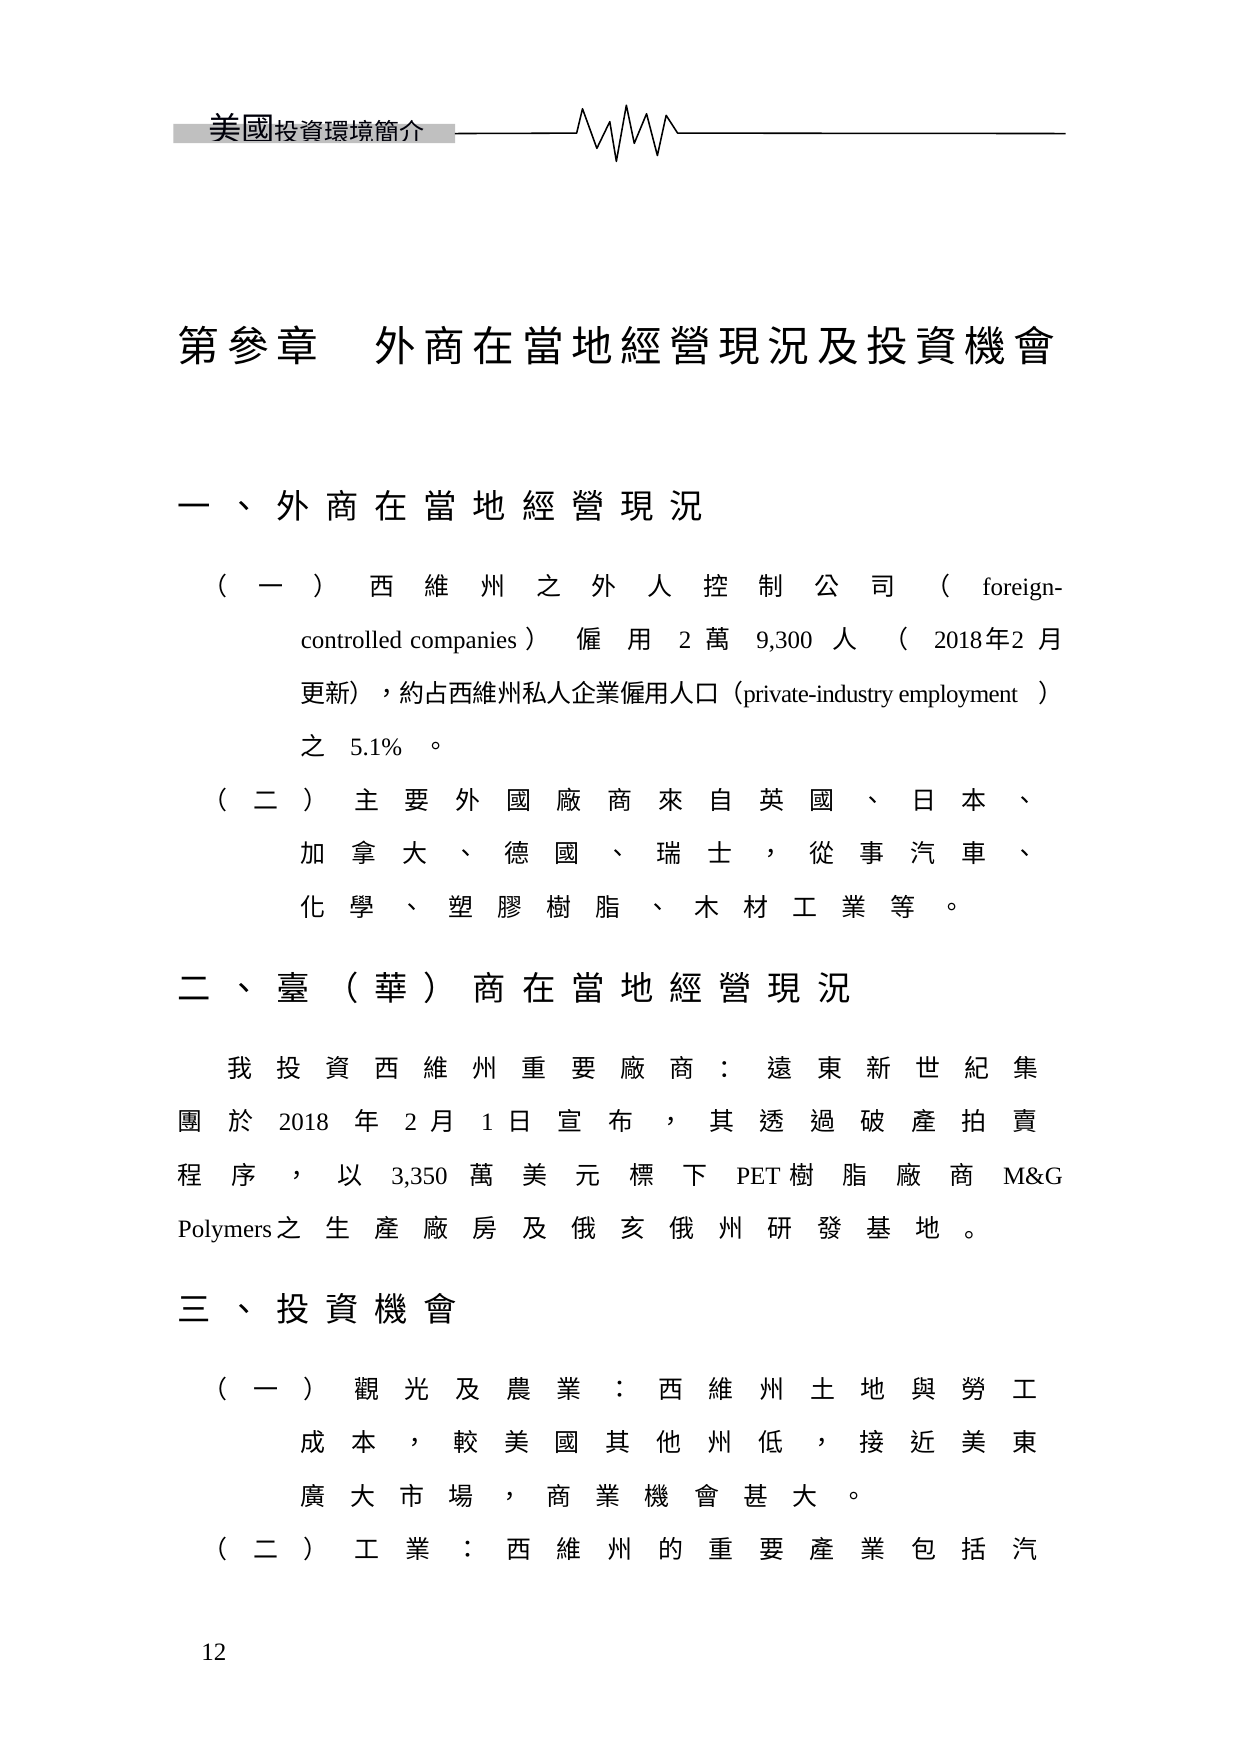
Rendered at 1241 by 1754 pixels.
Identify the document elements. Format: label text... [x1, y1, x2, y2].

text 第參章 外商在當地經營現況及投資機會 [178, 290, 1063, 397]
text 三、投資機會 [178, 1280, 1063, 1334]
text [202, 1521, 1063, 1575]
text （二）主要外國廠商來自英國、日本、加拿大、德國、瑞士，從事汽車、化學、塑膠樹脂、木材工業等。 [202, 772, 1063, 932]
text 一、外商在當地經營現況 [178, 477, 1063, 531]
text 我投資西維州重要廠商：遠東新世紀集團於2018年2月1日宣布，其透過破產拍賣程序，以3,350萬美元標下PET樹脂廠商M&G Polymers之生產廠房及俄亥俄州研發基地。 [178, 1039, 1063, 1253]
text 二、臺（華）商在當地經營現況 [178, 959, 1063, 1013]
text （一）觀光及農業：西維州土地與勞工成本，較美國其他州低，接近美東廣大市場，商業機會甚大。 [202, 1361, 1063, 1521]
text （一）西維州之外人控制公司（foreign-controlled companies）僱用2萬9,300人（2018年2月更新），約占西維州私人企業僱用人口（private-industry employment）之5.1%。 [202, 557, 1063, 772]
